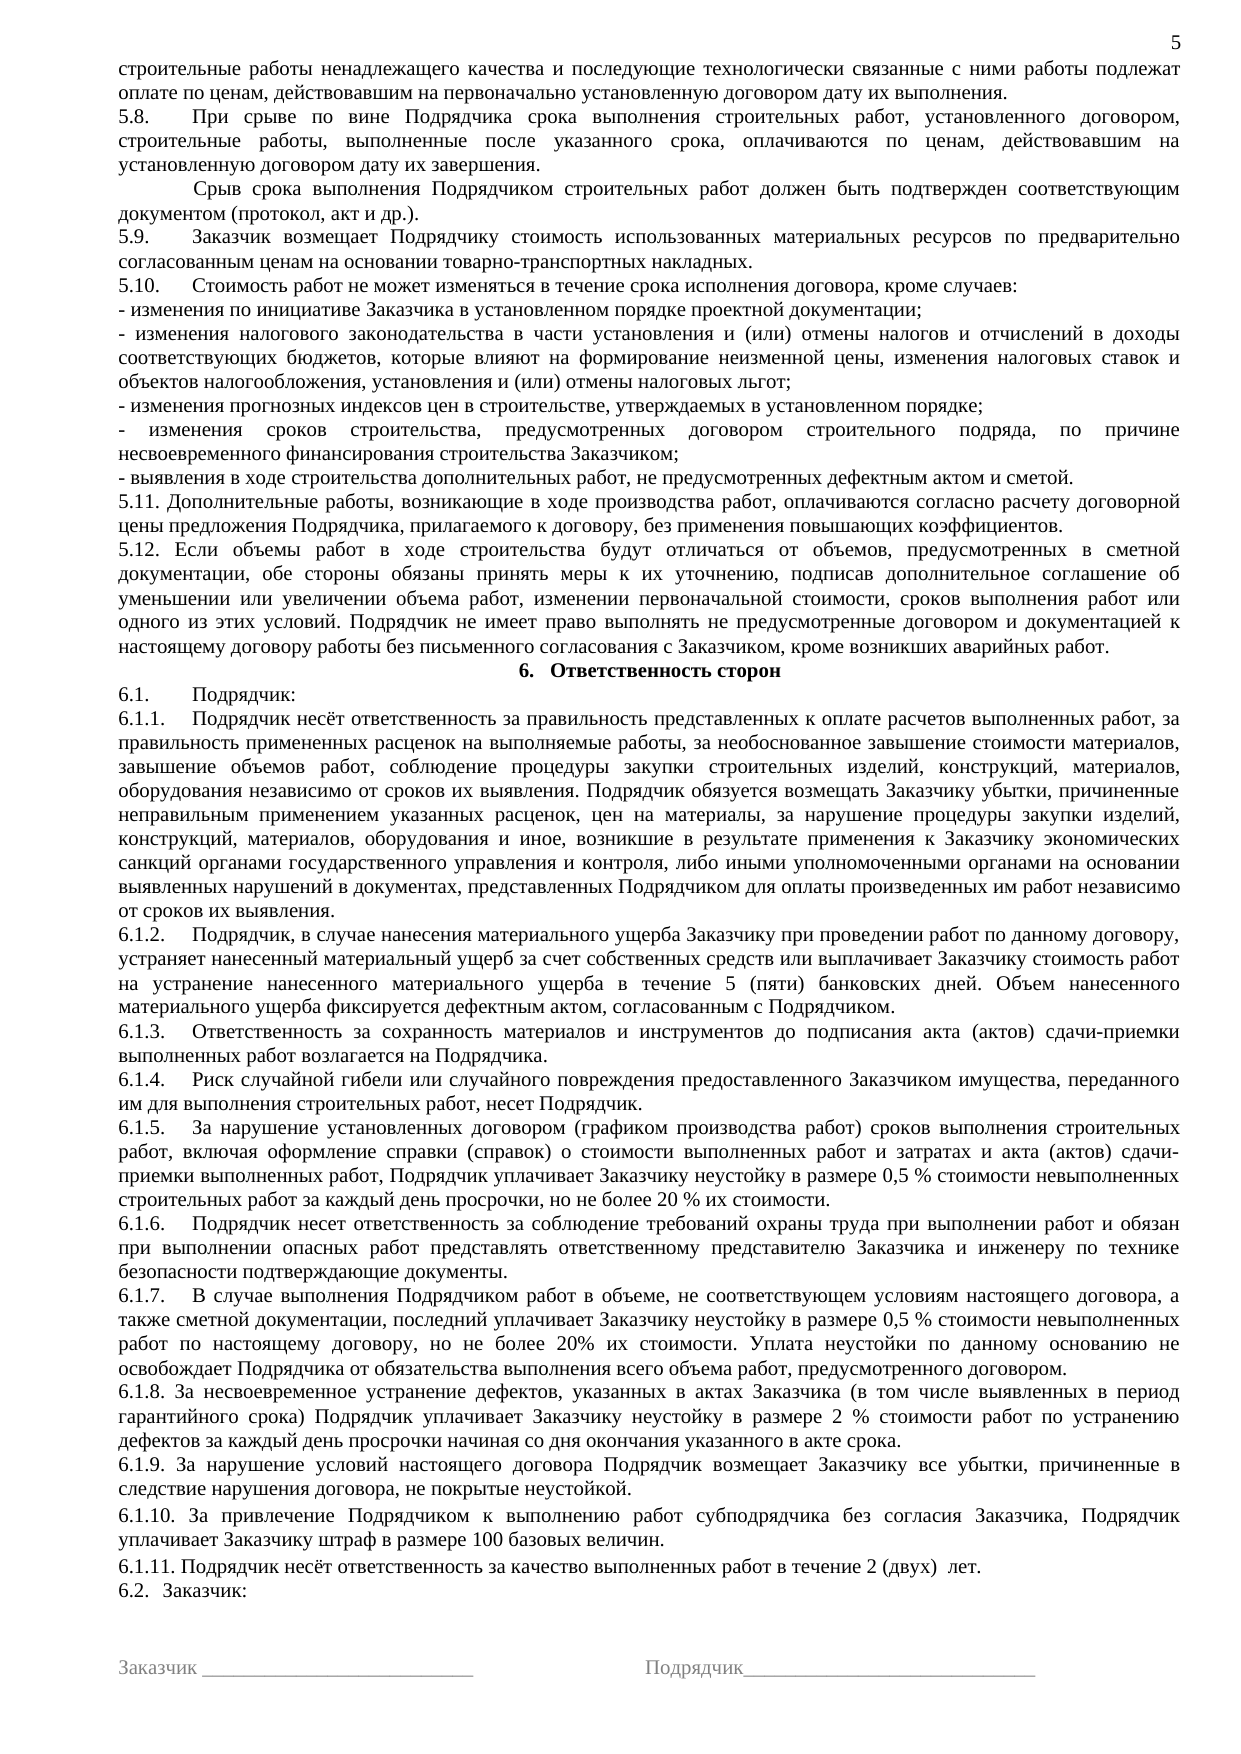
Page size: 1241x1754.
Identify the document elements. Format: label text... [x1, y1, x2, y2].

text - изменения прогнозных индексов цен в строительстве, утверждаемых в установленном порядке; [118, 393, 1181, 417]
text 6.1.8. За несвоевременное устранение дефектов, указанных в актах Заказчика (в том числе выявленных в период гарантийного срока) Подрядчик уплачивает Заказчику неустойку в размере 2 % стоимости работ по устранению дефектов за каждый день просрочки начиная со дня окончания указанного в акте срока. [118, 1379, 1181, 1452]
text 6.1.11. Подрядчик несёт ответственность за качество выполненных работ в течение 2 (двух) лет. [118, 1554, 1181, 1578]
list Стоимость работ не может изменяться в течение срока исполнения договора, кроме случаев: [118, 273, 1181, 297]
list В случае выполнения Подрядчиком работ в объеме, не соответствующем условиям настоящего договора, а также сметной документации, последний уплачивает Заказчику неустойку в размере 0,5 % стоимости невыполненных работ по настоящему договору, но не более 20% их стоимости. Уплата неустойки по данному основанию не освобождает Подрядчика от обязательства выполнения всего объема работ, предусмотренного договором. [118, 1283, 1181, 1379]
text Срыв срока выполнения Подрядчиком строительных работ должен быть подтвержден соответствующим документом (протокол, акт и др.). [118, 176, 1181, 224]
list Риск случайной гибели или случайного повреждения предоставленного Заказчиком имущества, переданного им для выполнения строительных работ, несет Подрядчик. [118, 1067, 1181, 1115]
list При срыве по вине Подрядчика срока выполнения строительных работ, установленного договором, строительные работы, выполненные после указанного срока, оплачиваются по ценам, действовавшим на установленную договором дату их завершения. [118, 104, 1181, 176]
text 6.1.10. За привлечение Подрядчиком к выполнению работ субподрядчика без согласия Заказчика, Подрядчик уплачивает Заказчику штраф в размере 100 базовых величин. [118, 1503, 1181, 1551]
list Заказчик: [118, 1578, 1181, 1602]
text 5.11. Дополнительные работы, возникающие в ходе производства работ, оплачиваются согласно расчету договорной цены предложения Подрядчика, прилагаемого к договору, без применения повышающих коэффициентов. [118, 489, 1181, 537]
text 5.12. Если объемы работ в ходе строительства будут отличаться от объемов, предусмотренных в сметной документации, обе стороны обязаны принять меры к их уточнению, подписав дополнительное соглашение об уменьшении или увеличении объема работ, изменении первоначальной стоимости, сроков выполнения работ или одного из этих условий. Подрядчик не имеет право выполнять не предусмотренные договором и документацией к настоящему договору работы без письменного согласования с Заказчиком, кроме возникших аварийных работ. [118, 537, 1181, 658]
text - выявления в ходе строительства дополнительных работ, не предусмотренных дефектным актом и сметой. [118, 465, 1181, 489]
text - изменения по инициативе Заказчика в установленном порядке проектной документации; [118, 297, 1181, 321]
list Ответственность сторон [118, 658, 1181, 682]
text 6.1.9. За нарушение условий настоящего договора Подрядчик возмещает Заказчику все убытки, причиненные в следствие нарушения договора, не покрытые неустойкой. [118, 1452, 1181, 1500]
list За нарушение установленных договором (графиком производства работ) сроков выполнения строительных работ, включая оформление справки (справок) о стоимости выполненных работ и затратах и акта (актов) сдачи-приемки выполненных работ, Подрядчик уплачивает Заказчику неустойку в размере 0,5 % стоимости невыполненных строительных работ за каждый день просрочки, но не более 20 % их стоимости. [118, 1115, 1181, 1211]
list Ответственность за сохранность материалов и инструментов до подписания акта (актов) сдачи-приемки выполненных работ возлагается на Подрядчика. [118, 1018, 1181, 1067]
text - изменения налогового законодательства в части установления и (или) отмены налогов и отчислений в доходы соответствующих бюджетов, которые влияют на формирование неизменной цены, изменения налоговых ставок и объектов налогообложения, установления и (или) отмены налоговых льгот; [118, 321, 1181, 393]
list Подрядчик: [118, 682, 1181, 706]
list Подрядчик, в случае нанесения материального ущерба Заказчику при проведении работ по данному договору, устраняет нанесенный материальный ущерб за счет собственных средств или выплачивает Заказчику стоимость работ на устранение нанесенного материального ущерба в течение 5 (пяти) банковских дней. Объем нанесенного материального ущерба фиксируется дефектным актом, согласованным с Подрядчиком. [118, 922, 1181, 1018]
list Подрядчик несёт ответственность за правильность представленных к оплате расчетов выполненных работ, за правильность примененных расценок на выполняемые работы, за необоснованное завышение стоимости материалов, завышение объемов работ, соблюдение процедуры закупки строительных изделий, конструкций, материалов, оборудования независимо от сроков их выявления. Подрядчик обязуется возмещать Заказчику убытки, причиненные неправильным применением указанных расценок, цен на материалы, за нарушение процедуры закупки изделий, конструкций, материалов, оборудования и иное, возникшие в результате применения к Заказчику экономических санкций органами государственного управления и контроля, либо иными уполномоченными органами на основании выявленных нарушений в документах, представленных Подрядчиком для оплаты произведенных им работ независимо от сроков их выявления. [118, 706, 1181, 922]
list Подрядчик несет ответственность за соблюдение требований охраны труда при выполнении работ и обязан при выполнении опасных работ представлять ответственному представителю Заказчика и инженеру по технике безопасности подтверждающие документы. [118, 1211, 1181, 1283]
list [118, 56, 1181, 104]
list Заказчик возмещает Подрядчику стоимость использованных материальных ресурсов по предварительно согласованным ценам на основании товарно-транспортных накладных. [118, 224, 1181, 273]
text - изменения сроков строительства, предусмотренных договором строительного подряда, по причине несвоевременного финансирования строительства Заказчиком; [118, 417, 1181, 465]
